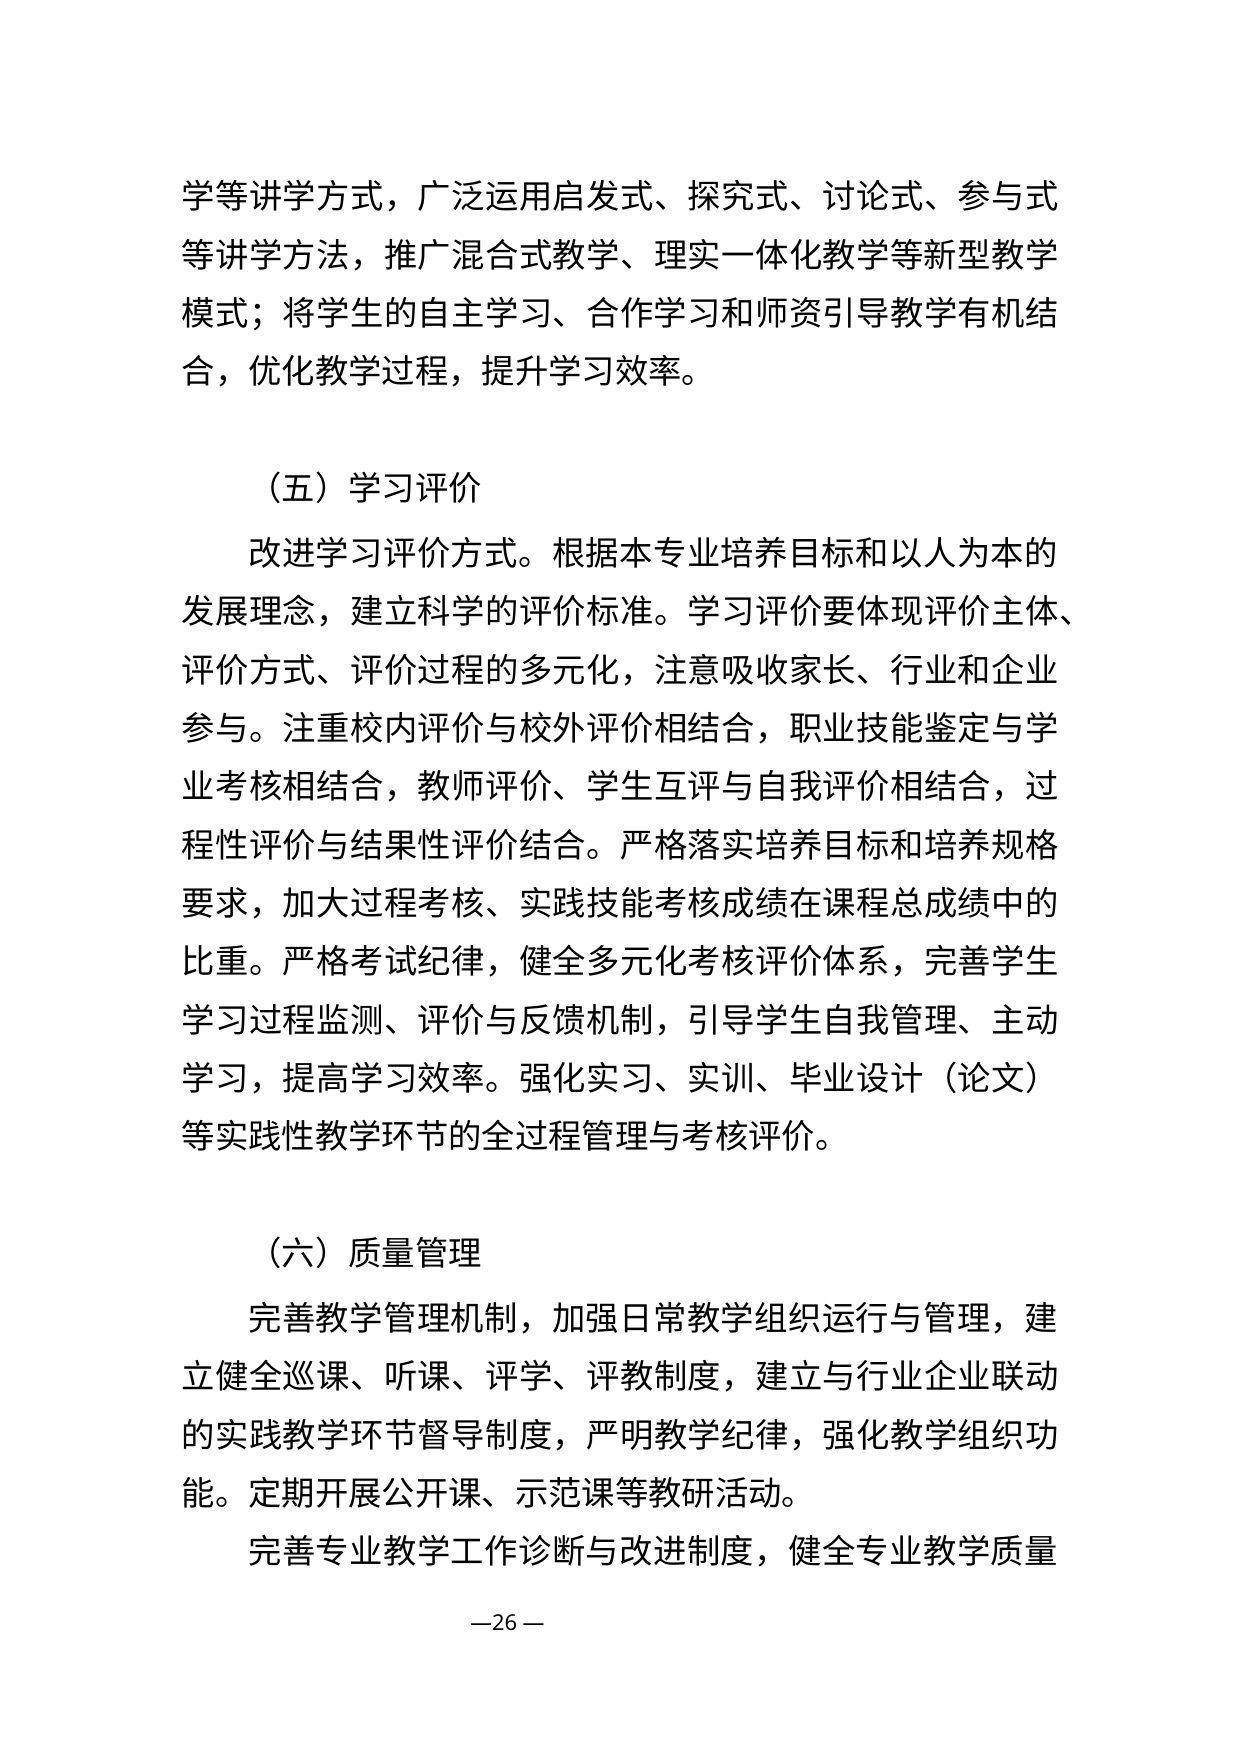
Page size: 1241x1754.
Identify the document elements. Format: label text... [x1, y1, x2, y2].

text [181, 162, 1059, 395]
text 完善教学管理机制，加强日常教学组织运行与管理，建立健全巡课、听课、评学、评教制度，建立与行业企业联动的实践教学环节督导制度，严明教学纪律，强化教学组织功能。定期开展公开课、示范课等教研活动。 [181, 1284, 1059, 1517]
text （六）质量管理 [181, 1219, 1059, 1284]
text （五）学习评价 [181, 454, 1059, 519]
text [181, 1517, 1059, 1575]
text 改进学习评价方式。根据本专业培养目标和以人为本的发展理念，建立科学的评价标准。学习评价要体现评价主体、评价方式、评价过程的多元化，注意吸收家长、行业和企业参与。注重校内评价与校外评价相结合，职业技能鉴定与学业考核相结合，教师评价、学生互评与自我评价相结合，过程性评价与结果性评价结合。严格落实培养目标和培养规格要求，加大过程考核、实践技能考核成绩在课程总成绩中的比重。严格考试纪律，健全多元化考核评价体系，完善学生学习过程监测、评价与反馈机制，引导学生自我管理、主动学习，提高学习效率。强化实习、实训、毕业设计（论文）等实践性教学环节的全过程管理与考核评价。 [181, 519, 1059, 1160]
